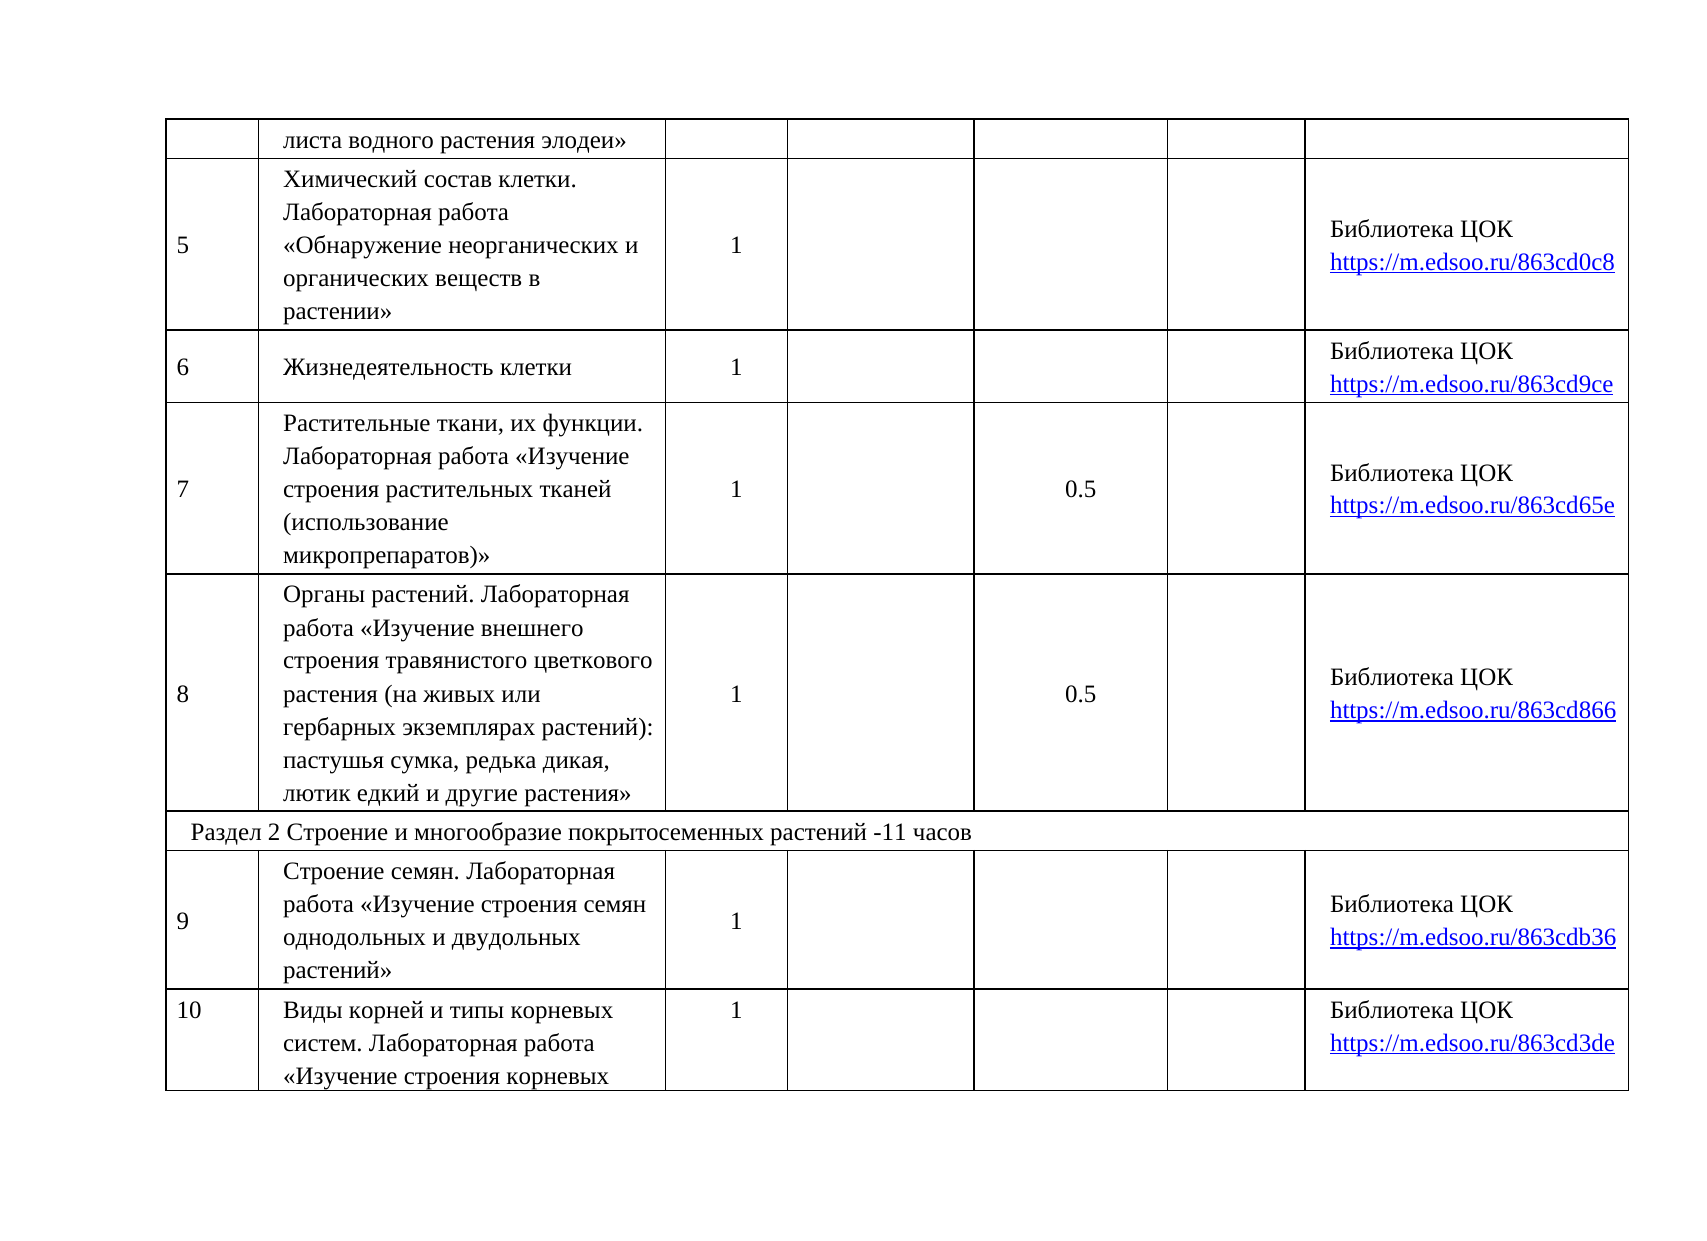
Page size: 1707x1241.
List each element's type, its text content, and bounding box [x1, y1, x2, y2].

table_cell Строение семян. Лабораторная работа «Изучение строения семян однодольных и двудольных растений» [259, 851, 665, 988]
table_cell Раздел 2 Строение и многообразие покрытосеменных растений -11 часов [167, 812, 1628, 850]
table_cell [259, 990, 665, 1090]
table_cell 1 [666, 331, 787, 401]
table_cell 1 [666, 403, 787, 573]
table_cell [1168, 403, 1304, 573]
table_cell Библиотека ЦОК https://m.edsoo.ru/863cd65e [1306, 403, 1628, 573]
table_cell 10 [167, 990, 258, 1090]
table_cell 1 [666, 575, 787, 810]
table_cell [788, 403, 973, 573]
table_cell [1306, 990, 1628, 1090]
table_cell 9 [167, 851, 258, 988]
table_cell [975, 159, 1167, 329]
table_cell Химический состав клетки. Лабораторная работа «Обнаружение неорганических и органических веществ в растении» [259, 159, 665, 329]
table_cell 5 [167, 159, 258, 329]
table_cell 4 [167, 120, 258, 157]
table_cell 1 [666, 851, 787, 988]
table_cell Библиотека ЦОК https://m.edsoo.ru/863cd866 [1306, 575, 1628, 810]
table_cell Библиотека ЦОК https://m.edsoo.ru/863cdb36 [1306, 851, 1628, 988]
table_cell 6 [167, 331, 258, 401]
table_cell [1168, 990, 1304, 1090]
table_cell 0.5 [975, 403, 1167, 573]
table_cell 0.5 [975, 575, 1167, 810]
table_cell Органы растений. Лабораторная работа «Изучение внешнего строения травянистого цветкового растения (на живых или гербарных экземплярах растений): пастушья сумка, редька дикая, лютик едкий и другие растения» [259, 575, 665, 810]
table_cell 1 [666, 159, 787, 329]
table_cell 8 [167, 575, 258, 810]
table_cell [1168, 159, 1304, 329]
table_cell [788, 331, 973, 401]
table_cell [1168, 120, 1304, 157]
table_cell [788, 990, 973, 1090]
table_cell 1 [666, 120, 787, 157]
table_cell [975, 990, 1167, 1090]
table_cell 7 [167, 403, 258, 573]
table_cell Растительные ткани, их функции. Лабораторная работа «Изучение строения растительных тканей (использование микропрепаратов)» [259, 403, 665, 573]
table_cell Библиотека ЦОК https://m.edsoo.ru/863cd0c8 [1306, 159, 1628, 329]
table_cell Библиотека ЦОК https://m.edsoo.ru/863cd9ce [1306, 331, 1628, 401]
table_cell [975, 851, 1167, 988]
table_cell [1168, 331, 1304, 401]
table_cell Жизнедеятельность клетки [259, 331, 665, 401]
table_cell 1 [666, 990, 787, 1090]
table_cell [788, 851, 973, 988]
table_cell [788, 120, 973, 157]
table_cell [1168, 851, 1304, 988]
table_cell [259, 120, 665, 157]
table_cell [1168, 575, 1304, 810]
table_cell [788, 159, 973, 329]
table_cell [975, 120, 1167, 157]
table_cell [1306, 120, 1628, 157]
table_cell [788, 575, 973, 810]
table_cell [975, 331, 1167, 401]
